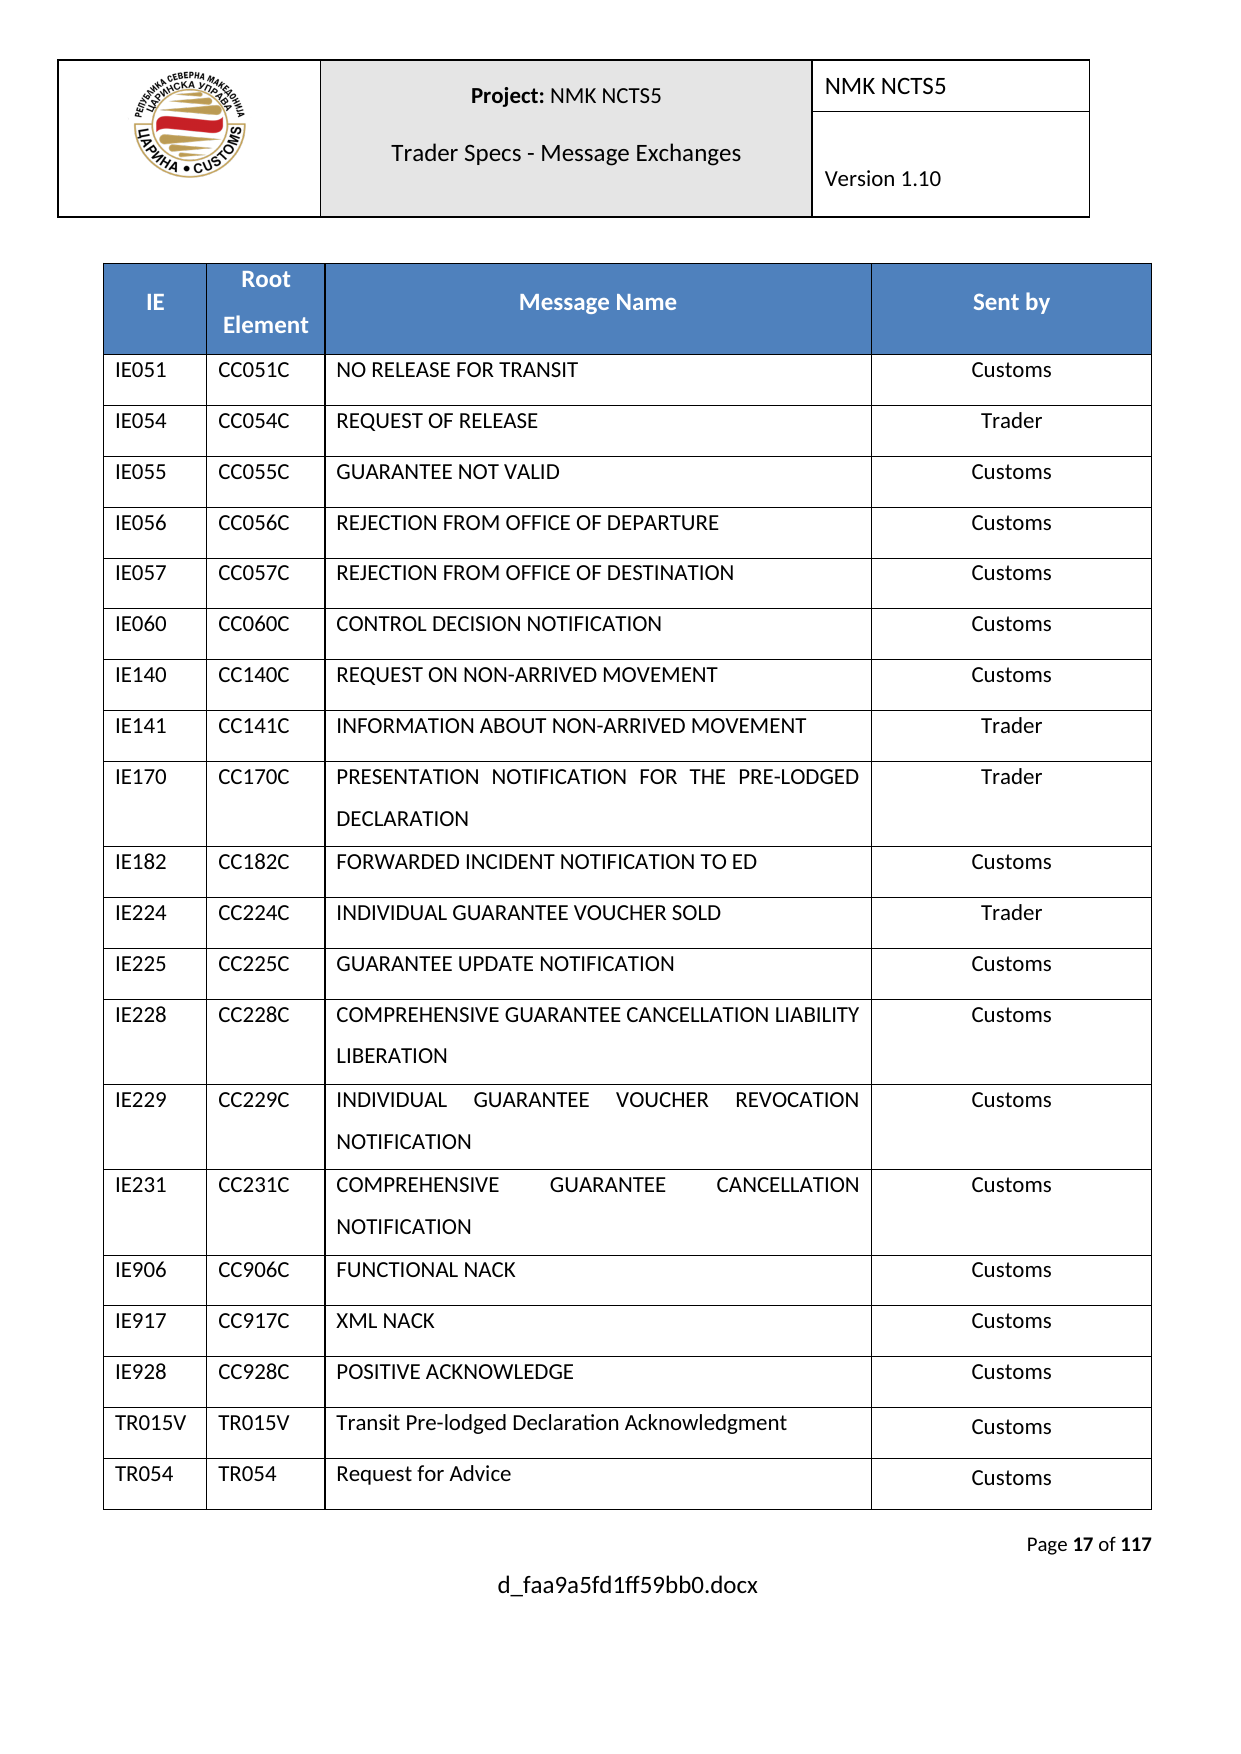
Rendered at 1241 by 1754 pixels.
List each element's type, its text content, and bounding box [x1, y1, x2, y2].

table_cell IE055 [104, 457, 206, 507]
table_cell IE906 [104, 1256, 206, 1305]
table_cell IE060 [104, 609, 206, 659]
table_cell Customs [872, 355, 1151, 405]
table_cell CC231C [207, 1170, 324, 1254]
table_cell CC928C [207, 1357, 324, 1407]
table_cell NO RELEASE FOR TRANSIT [326, 355, 871, 405]
table_cell Request for Advice [326, 1459, 871, 1509]
table_cell Trader [872, 898, 1151, 948]
table_cell FUNCTIONAL NACK [326, 1256, 871, 1305]
table_cell IE928 [104, 1357, 206, 1407]
table_cell Trader [872, 711, 1151, 761]
table_cell IE229 [104, 1085, 206, 1169]
table_cell CC054C [207, 406, 324, 456]
table_cell REJECTION FROM OFFICE OF DEPARTURE [326, 508, 871, 557]
table_cell COMPREHENSIVE GUARANTEE CANCELLATION LIABILITY LIBERATION [326, 1000, 871, 1084]
table_cell CC224C [207, 898, 324, 948]
table_cell Customs [872, 1170, 1151, 1254]
picture [127, 60, 252, 188]
table_cell IE141 [104, 711, 206, 761]
table_cell TR054 [104, 1459, 206, 1509]
table_cell IE228 [104, 1000, 206, 1084]
table_cell FORWARDED INCIDENT NOTIFICATION TO ED [326, 847, 871, 897]
table_cell CC056C [207, 508, 324, 557]
table_cell Trader [872, 406, 1151, 456]
table_cell IE182 [104, 847, 206, 897]
table_cell Customs [872, 847, 1151, 897]
table_cell IE231 [104, 1170, 206, 1254]
table_cell Customs [872, 1357, 1151, 1407]
table_cell REJECTION FROM OFFICE OF DESTINATION [326, 559, 871, 608]
table_cell REQUEST ON NON-ARRIVED MOVEMENT [326, 660, 871, 710]
table_cell Customs [872, 508, 1151, 557]
table_cell COMPREHENSIVE GUARANTEE CANCELLATION NOTIFICATION [326, 1170, 871, 1254]
table_cell IE054 [104, 406, 206, 456]
table_cell CONTROL DECISION NOTIFICATION [326, 609, 871, 659]
table_cell Customs [872, 1306, 1151, 1356]
table_cell CC057C [207, 559, 324, 608]
table_cell Customs [872, 1408, 1151, 1458]
table_cell CC060C [207, 609, 324, 659]
table_cell PRESENTATION NOTIFICATION FOR THE PRE-LODGED DECLARATION [326, 762, 871, 846]
table_cell CC917C [207, 1306, 324, 1356]
table_header Sent by [872, 264, 1151, 354]
table_cell INDIVIDUAL GUARANTEE VOUCHER REVOCATION NOTIFICATION [326, 1085, 871, 1169]
table_cell CC055C [207, 457, 324, 507]
table_cell TR015V [104, 1408, 206, 1458]
table_cell CC228C [207, 1000, 324, 1084]
table_cell CC229C [207, 1085, 324, 1169]
table_cell IE170 [104, 762, 206, 846]
table_cell Trader [872, 762, 1151, 846]
table_cell IE917 [104, 1306, 206, 1356]
table_cell POSITIVE ACKNOWLEDGE [326, 1357, 871, 1407]
table_cell Customs [872, 949, 1151, 999]
table_cell IE056 [104, 508, 206, 557]
table_cell CC141C [207, 711, 324, 761]
table_cell Transit Pre-lodged Declaration Acknowledgment [326, 1408, 871, 1458]
table_cell CC182C [207, 847, 324, 897]
table_cell REQUEST OF RELEASE [326, 406, 871, 456]
table_cell IE224 [104, 898, 206, 948]
table_header Message Name [326, 264, 871, 354]
table_cell IE051 [104, 355, 206, 405]
table_cell IE225 [104, 949, 206, 999]
table_cell CC906C [207, 1256, 324, 1305]
table_cell Customs [872, 457, 1151, 507]
table_cell GUARANTEE NOT VALID [326, 457, 871, 507]
table_cell TR054 [207, 1459, 324, 1509]
table_cell Customs [872, 609, 1151, 659]
table_cell Customs [872, 1085, 1151, 1169]
table_cell CC140C [207, 660, 324, 710]
table_cell IE140 [104, 660, 206, 710]
table_cell XML NACK [326, 1306, 871, 1356]
table_cell INFORMATION ABOUT NON-ARRIVED MOVEMENT [326, 711, 871, 761]
table_cell TR015V [207, 1408, 324, 1458]
table_cell Customs [872, 1000, 1151, 1084]
table_cell IE057 [104, 559, 206, 608]
table_cell INDIVIDUAL GUARANTEE VOUCHER SOLD [326, 898, 871, 948]
table_cell CC225C [207, 949, 324, 999]
table_cell Customs [872, 1256, 1151, 1305]
table_header IE [104, 264, 206, 354]
table_header Root Element [207, 264, 324, 354]
table_cell Customs [872, 1459, 1151, 1509]
table_cell GUARANTEE UPDATE NOTIFICATION [326, 949, 871, 999]
table_cell Customs [872, 660, 1151, 710]
table_cell CC170C [207, 762, 324, 846]
table_cell CC051C [207, 355, 324, 405]
table_cell Customs [872, 559, 1151, 608]
